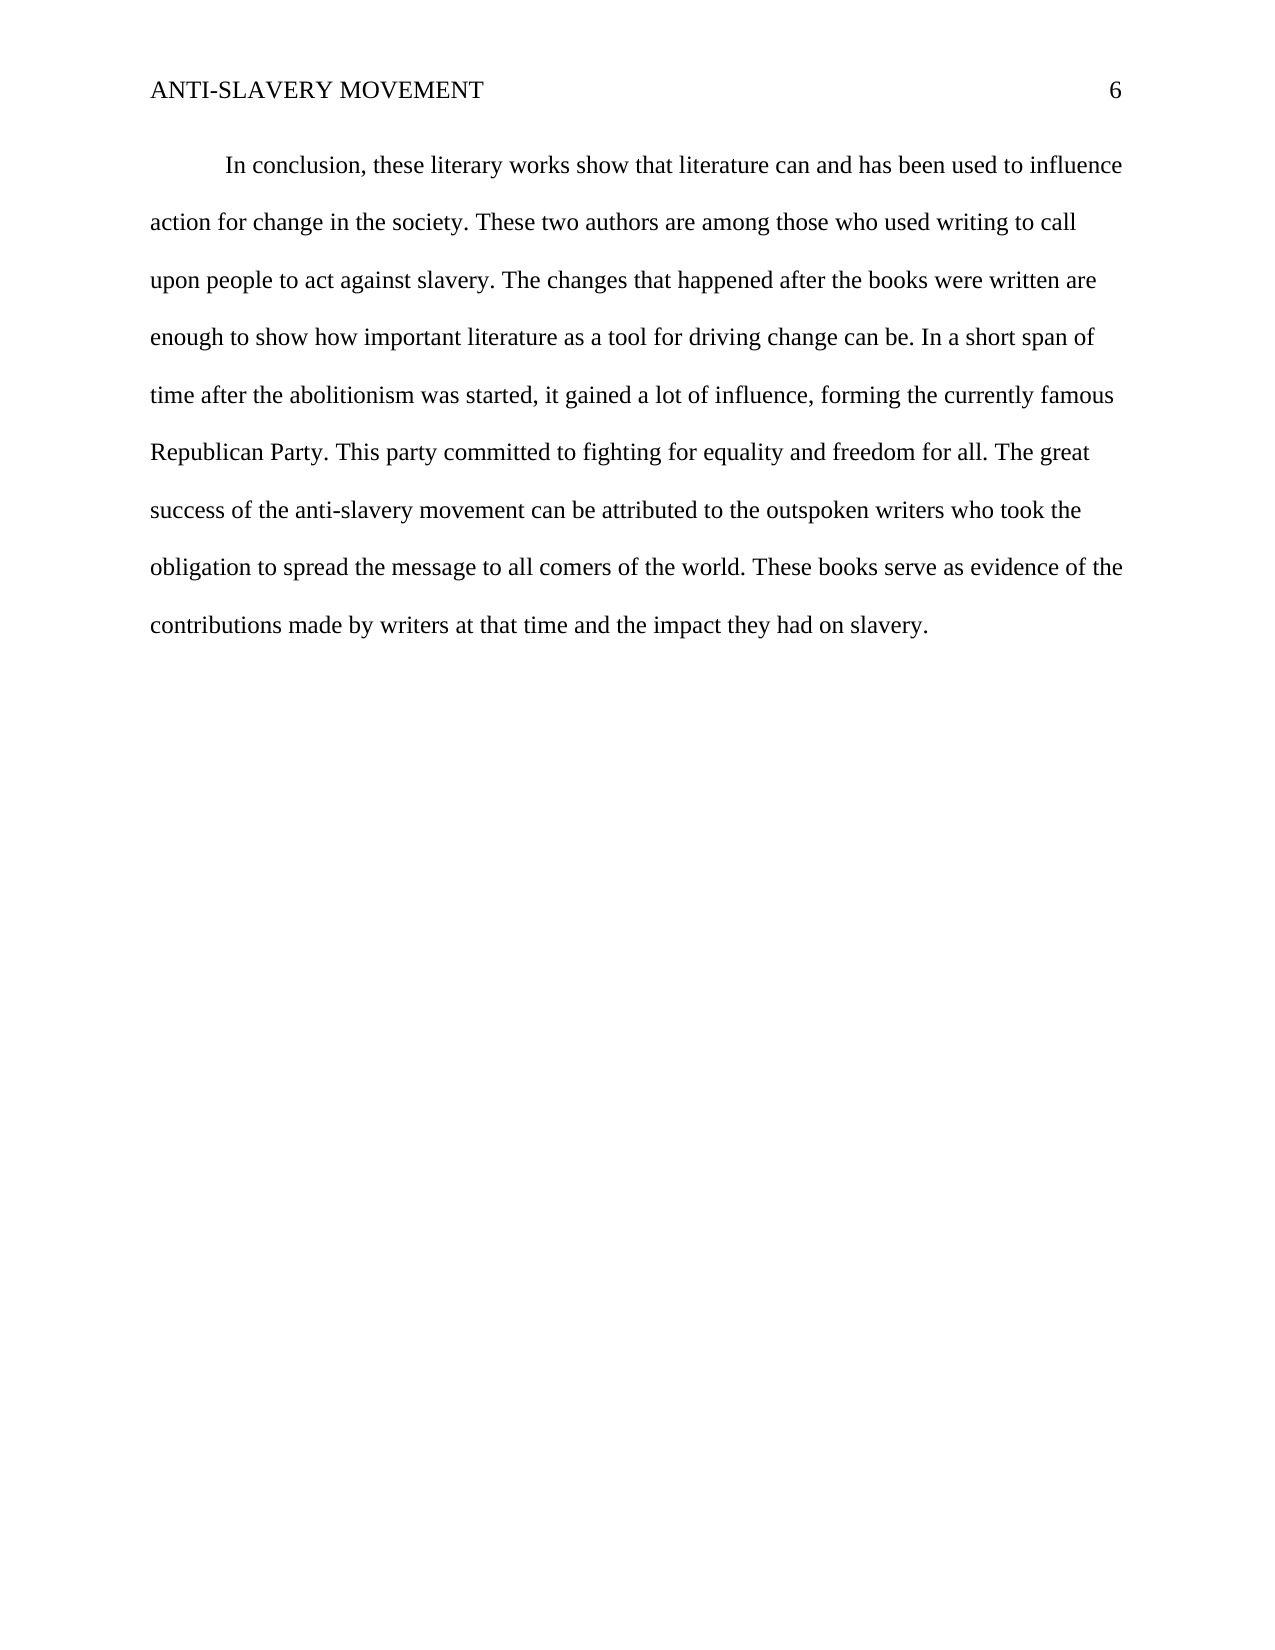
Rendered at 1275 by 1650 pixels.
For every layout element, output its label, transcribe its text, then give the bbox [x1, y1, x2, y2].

text In conclusion, these literary works show that literature can and has been used to influence action for change in the society. These two authors are among those who used writing to call upon people to act against slavery. The changes that happened after the books were written are enough to show how important literature as a tool for driving change can be. In a short span of time after the abolitionism was started, it gained a lot of influence, forming the currently famous Republican Party. This party committed to fighting for equality and freedom for all. The great success of the anti-slavery movement can be attributed to the outspoken writers who took the obligation to spread the message to all comers of the world. These books serve as evidence of the contributions made by writers at that time and the impact they had on slavery. [150, 150, 1125, 639]
